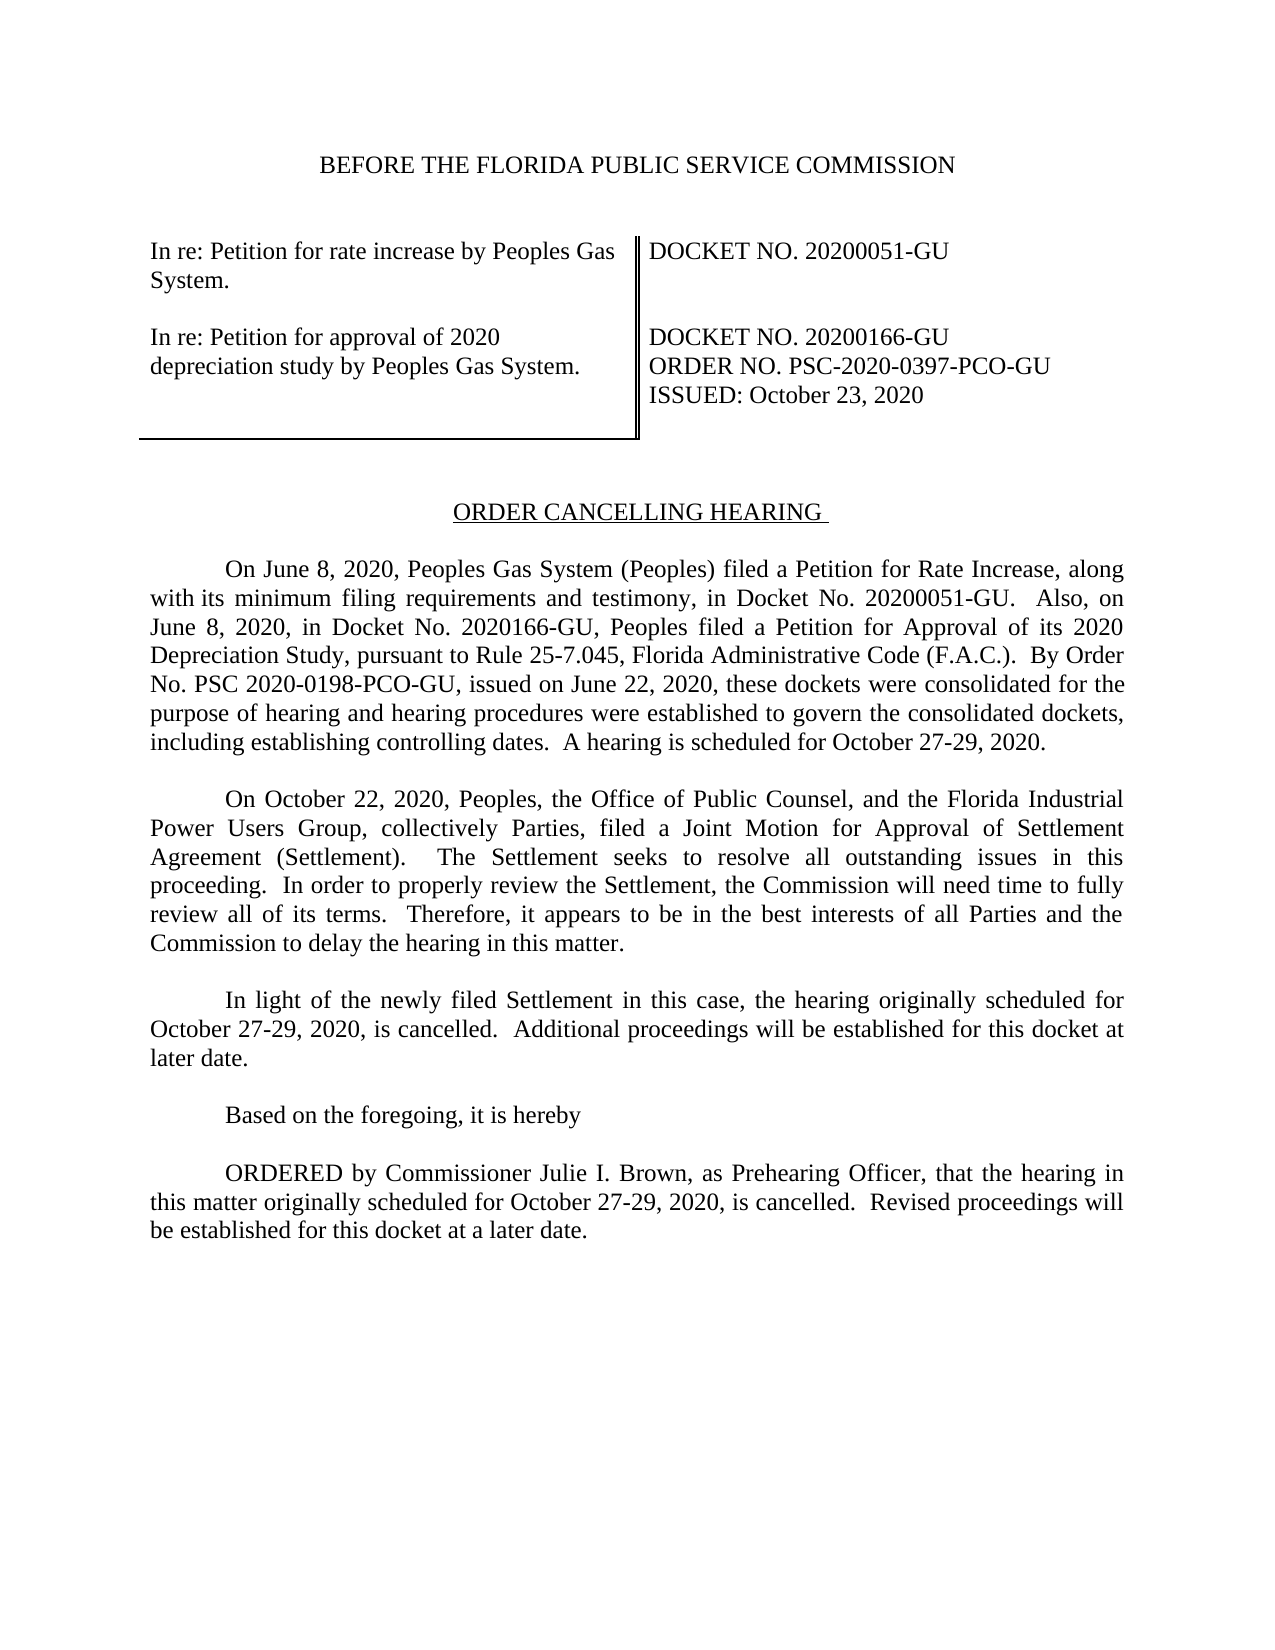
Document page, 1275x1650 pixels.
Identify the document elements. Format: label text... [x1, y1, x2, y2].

text ORDER CANCELLING HEARING [150, 497, 1125, 526]
table_header In re: Petition for rate increase by Peoples Gas System. [139, 236, 635, 322]
table_cell DOCKET NO. 20200166-GU ORDER NO. PSC-2020-0397-PCO-GU ISSUED: October 23, 2020 [640, 323, 1136, 437]
text On October 22, 2020, Peoples, the Office of Public Counsel, and the Florida Industrial Power Users Group, collectively Parties, filed a Joint Motion for Approval of Settlement Agreement (Settlement). The Settlement seeks to resolve all outstanding issues in this proceeding. In order to properly review the Settlement, the Commission will need time to fully review all of its terms. Therefore, it appears to be in the best interests of all Parties and the Commission to delay the hearing in this matter. [150, 784, 1125, 957]
text On June 8, 2020, Peoples Gas System (Peoples) filed a Petition for Rate Increase, along with its minimum filing requirements and testimony, in Docket No. 20200051-GU. Also, on June 8, 2020, in Docket No. 2020166-GU, Peoples filed a Petition for Approval of its 2020 Depreciation Study, pursuant to Rule 25-7.045, Florida Administrative Code (F.A.C.). By Order No. PSC 2020-0198-PCO-GU, issued on June 22, 2020, these dockets were consolidated for the purpose of hearing and hearing procedures were established to govern the consolidated dockets, including establishing controlling dates. A hearing is scheduled for October 27-29, 2020. [150, 554, 1125, 756]
table_cell In re: Petition for approval of 2020 depreciation study by Peoples Gas System. [139, 323, 635, 437]
table_header DOCKET NO. 20200051-GU [640, 236, 1136, 322]
text ORDERED by Commissioner Julie I. Brown, as Prehearing Officer, that the hearing in this matter originally scheduled for October 27-29, 2020, is cancelled. Revised proceedings will be established for this docket at a later date. [150, 1158, 1125, 1244]
text Based on the foregoing, it is hereby [150, 1101, 1125, 1129]
subtitle BEFORE THE FLORIDA PUBLIC SERVICE COMMISSION [150, 150, 1125, 179]
text In light of the newly filed Settlement in this case, the hearing originally scheduled for October 27-29, 2020, is cancelled. Additional proceedings will be established for this docket at later date. [150, 986, 1125, 1072]
